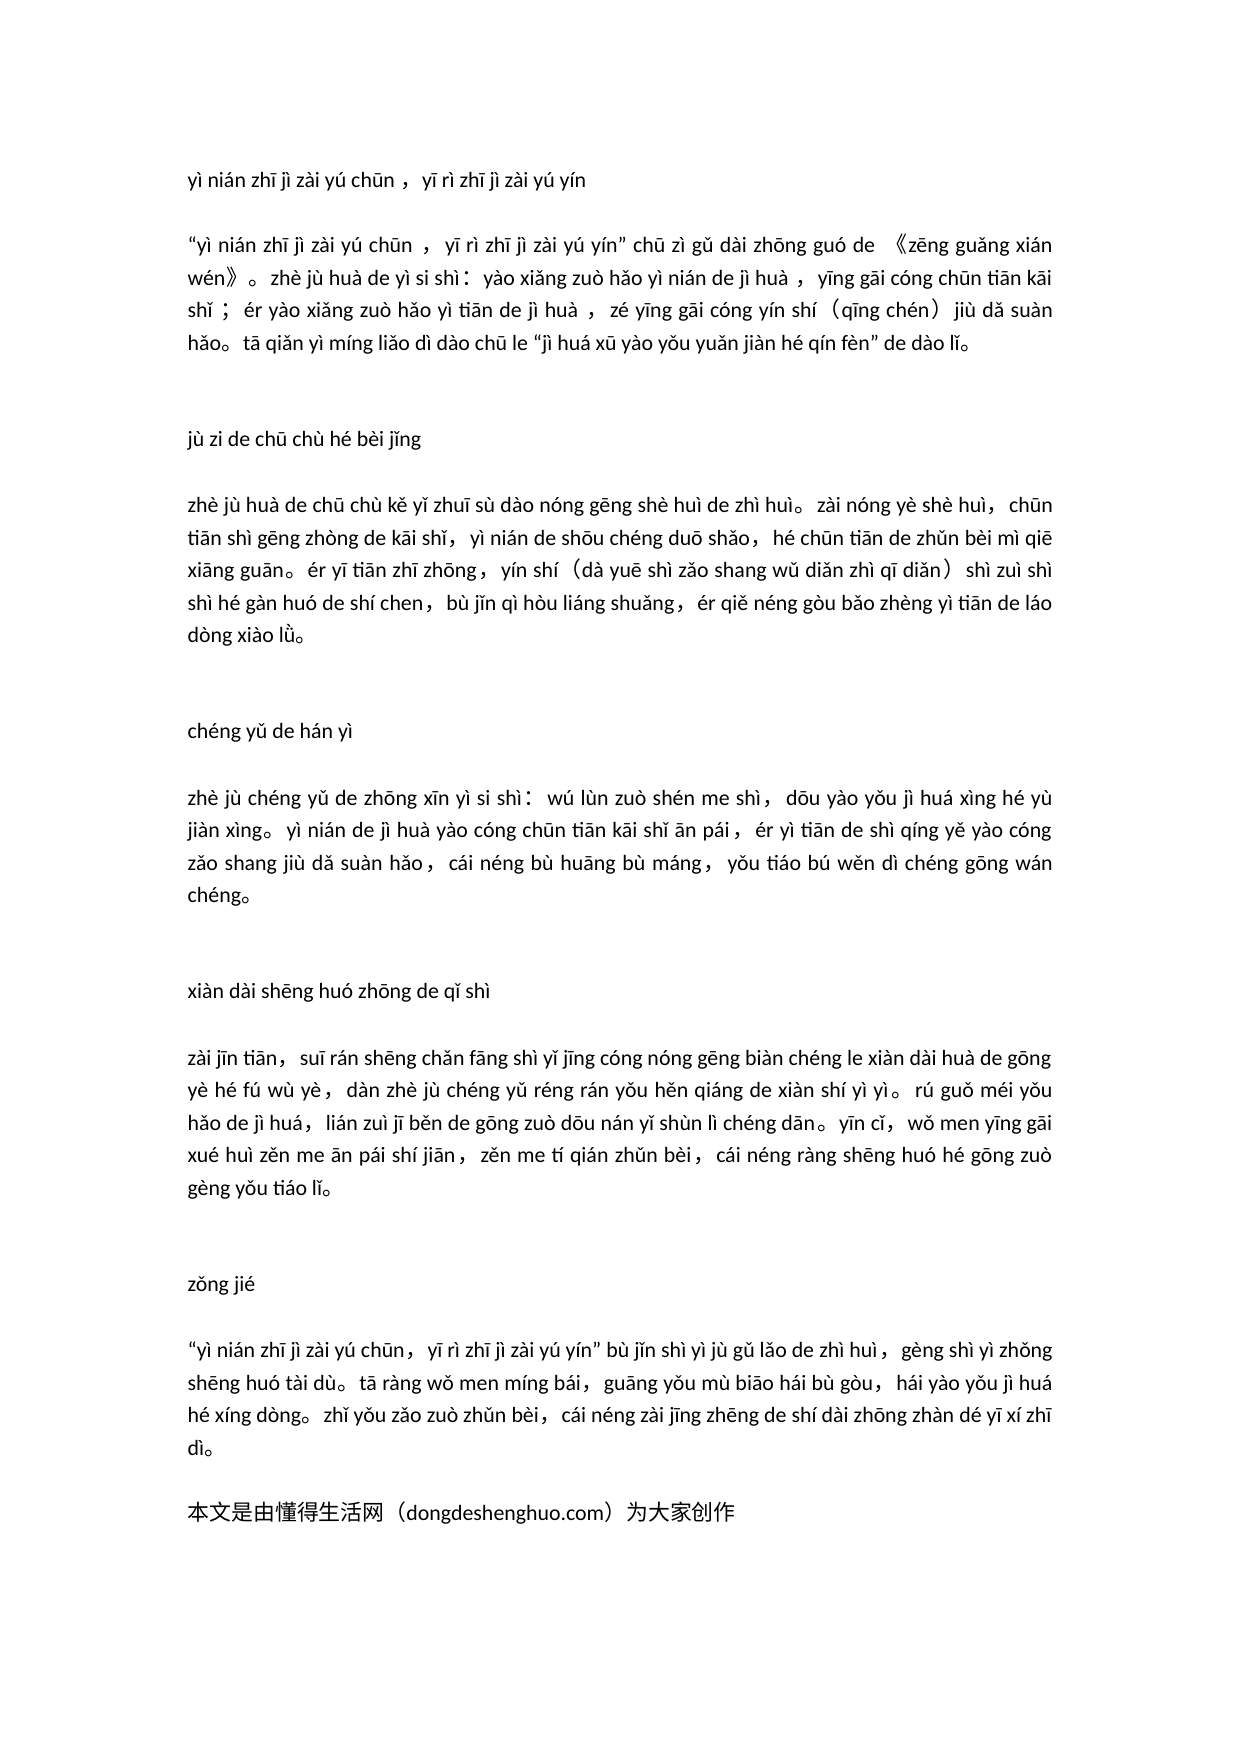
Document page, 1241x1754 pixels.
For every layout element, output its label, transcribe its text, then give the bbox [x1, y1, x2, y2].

text zài jīn tiān，suī rán shēng chǎn fāng shì yǐ jīng cóng nóng gēng biàn chéng le xiàn dài huà de gōng yè hé fú wù yè，dàn zhè jù chéng yǔ réng rán yǒu hěn qiáng de xiàn shí yì yì。rú guǒ méi yǒu hǎo de jì huá，lián zuì jī běn de gōng zuò dōu nán yǐ shùn lì chéng dān。yīn cǐ，wǒ men yīng gāi xué huì zěn me ān pái shí jiān，zěn me tí qián zhǔn bèi，cái néng ràng shēng huó hé gōng zuò gèng yǒu tiáo lǐ。 [187, 1039, 1053, 1202]
text 本文是由懂得生活网（dongdeshenghuo.com）为大家创作 [187, 1494, 1053, 1527]
text yì nián zhī jì zài yú chūn ，yī rì zhī jì zài yú yín [187, 162, 1053, 194]
text zhè jù huà de chū chù kě yǐ zhuī sù dào nóng gēng shè huì de zhì huì。zài nóng yè shè huì，chūn tiān shì gēng zhòng de kāi shǐ，yì nián de shōu chéng duō shǎo，hé chūn tiān de zhǔn bèi mì qiē xiāng guān。ér yī tiān zhī zhōng，yín shí（dà yuē shì zǎo shang wǔ diǎn zhì qī diǎn）shì zuì shì shì hé gàn huó de shí chen，bù jǐn qì hòu liáng shuǎng，ér qiě néng gòu bǎo zhèng yì tiān de láo dòng xiào lǜ。 [187, 487, 1053, 649]
text jù zi de chū chù hé bèi jǐng [187, 422, 1053, 454]
text “yì nián zhī jì zài yú chūn，yī rì zhī jì zài yú yín” bù jǐn shì yì jù gǔ lǎo de zhì huì，gèng shì yì zhǒng shēng huó tài dù。tā ràng wǒ men míng bái，guāng yǒu mù biāo hái bù gòu，hái yào yǒu jì huá hé xíng dòng。zhǐ yǒu zǎo zuò zhǔn bèi，cái néng zài jīng zhēng de shí dài zhōng zhàn dé yī xí zhī dì。 [187, 1332, 1053, 1462]
text chéng yǔ de hán yì [187, 714, 1053, 747]
text xiàn dài shēng huó zhōng de qǐ shì [187, 974, 1053, 1007]
text zhè jù chéng yǔ de zhōng xīn yì si shì：wú lùn zuò shén me shì，dōu yào yǒu jì huá xìng hé yù jiàn xìng。yì nián de jì huà yào cóng chūn tiān kāi shǐ ān pái，ér yì tiān de shì qíng yě yào cóng zǎo shang jiù dǎ suàn hǎo，cái néng bù huāng bù máng，yǒu tiáo bú wěn dì chéng gōng wán chéng。 [187, 779, 1053, 909]
text zǒng jié [187, 1267, 1053, 1299]
text “yì nián zhī jì zài yú chūn ，yī rì zhī jì zài yú yín” chū zì gǔ dài zhōng guó de 《zēng guǎng xián wén》。zhè jù huà de yì si shì：yào xiǎng zuò hǎo yì nián de jì huà ，yīng gāi cóng chūn tiān kāi shǐ ；ér yào xiǎng zuò hǎo yì tiān de jì huà ，zé yīng gāi cóng yín shí（qīng chén）jiù dǎ suàn hǎo。tā qiǎn yì míng liǎo dì dào chū le “jì huá xū yào yǒu yuǎn jiàn hé qín fèn” de dào lǐ。 [187, 227, 1053, 357]
